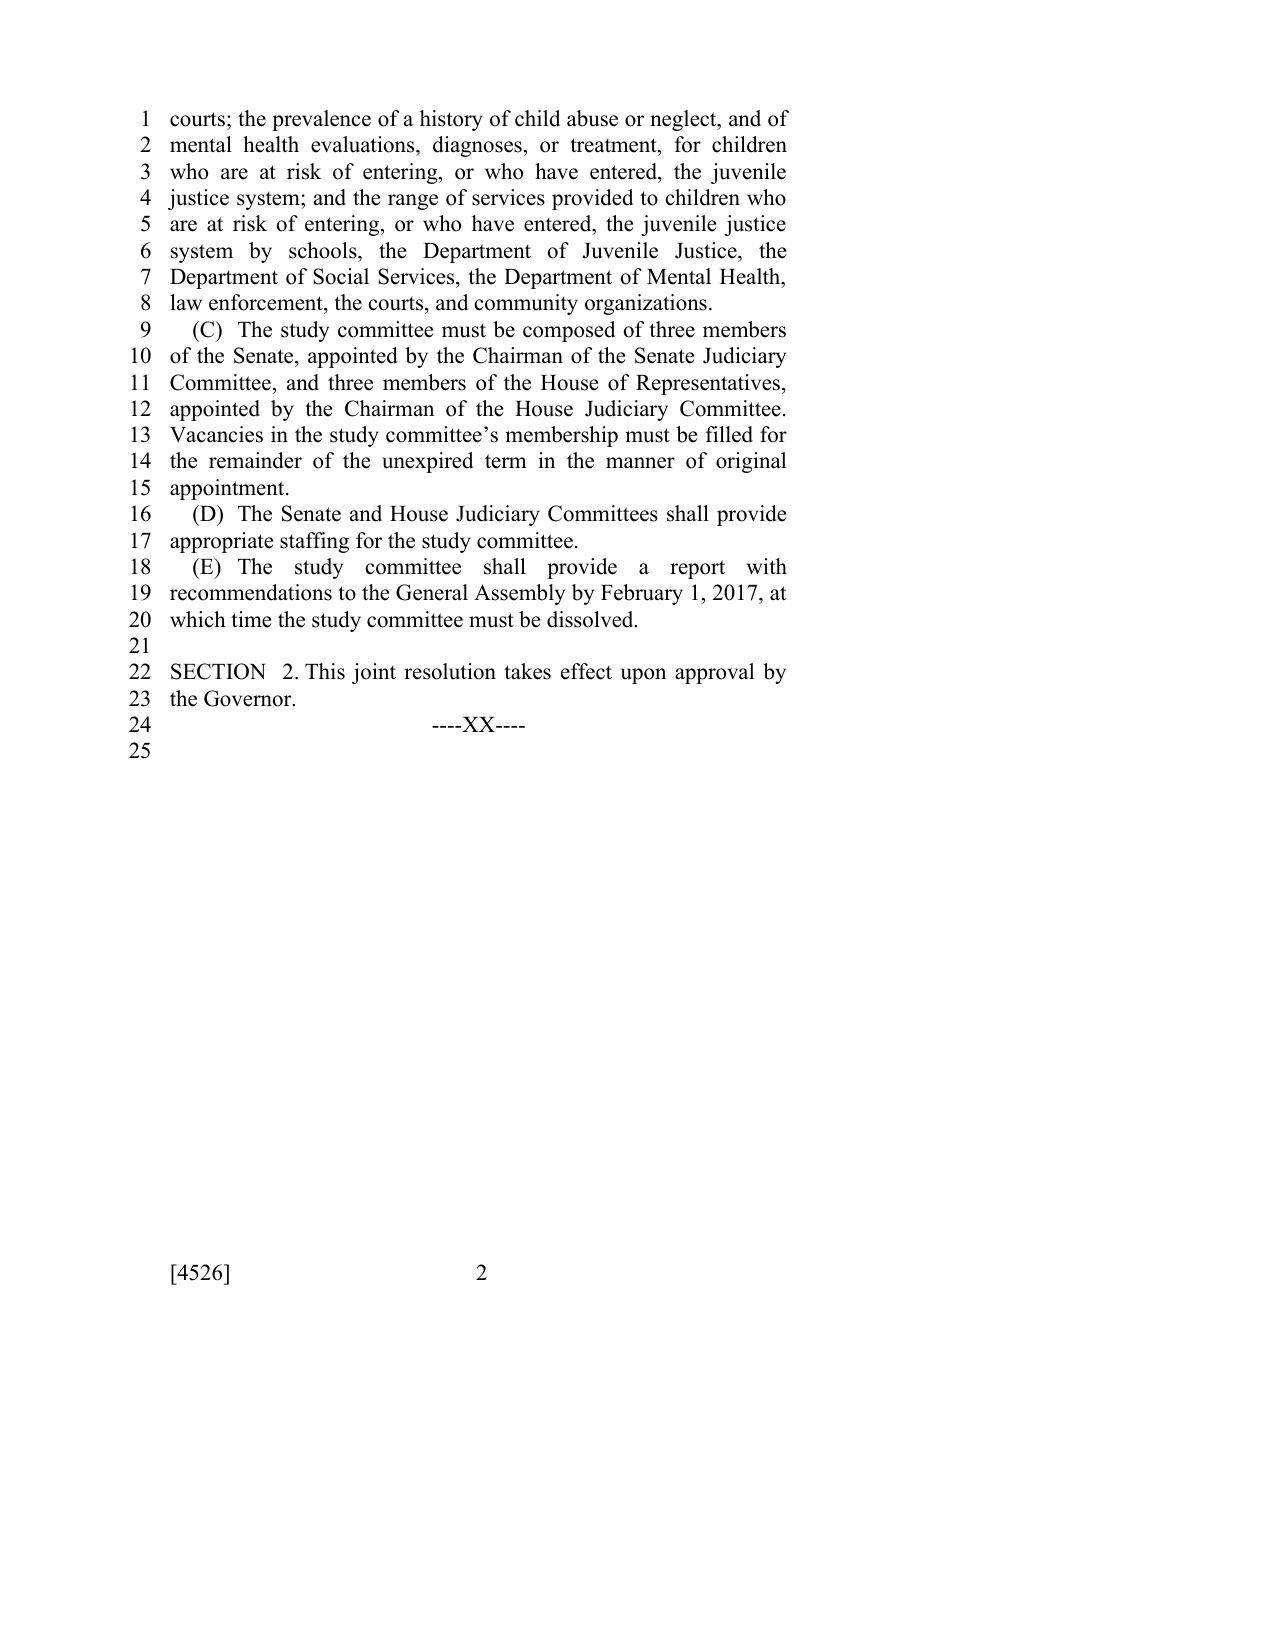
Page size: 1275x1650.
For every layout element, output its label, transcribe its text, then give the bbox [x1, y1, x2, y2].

text (E) The study committee shall provide a report with recommendations to the General Assembly by February 1, 2017, at which time the study committee must be dissolved. [169, 553, 787, 632]
text ----XX---- [169, 711, 787, 737]
text (C) The study committee must be composed of three members of the Senate, appointed by the Chairman of the Senate Judiciary Committee, and three members of the House of Representatives, appointed by the Chairman of the House Judiciary Committee. Vacancies in the study committee’s membership must be filled for the remainder of the unexpired term in the manner of original appointment. [169, 316, 787, 500]
text (D) The Senate and House Judiciary Committees shall provide appropriate staffing for the study committee. [169, 500, 787, 553]
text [169, 105, 787, 316]
text SECTION 2. This joint resolution takes effect upon approval by the Governor. [169, 658, 787, 711]
